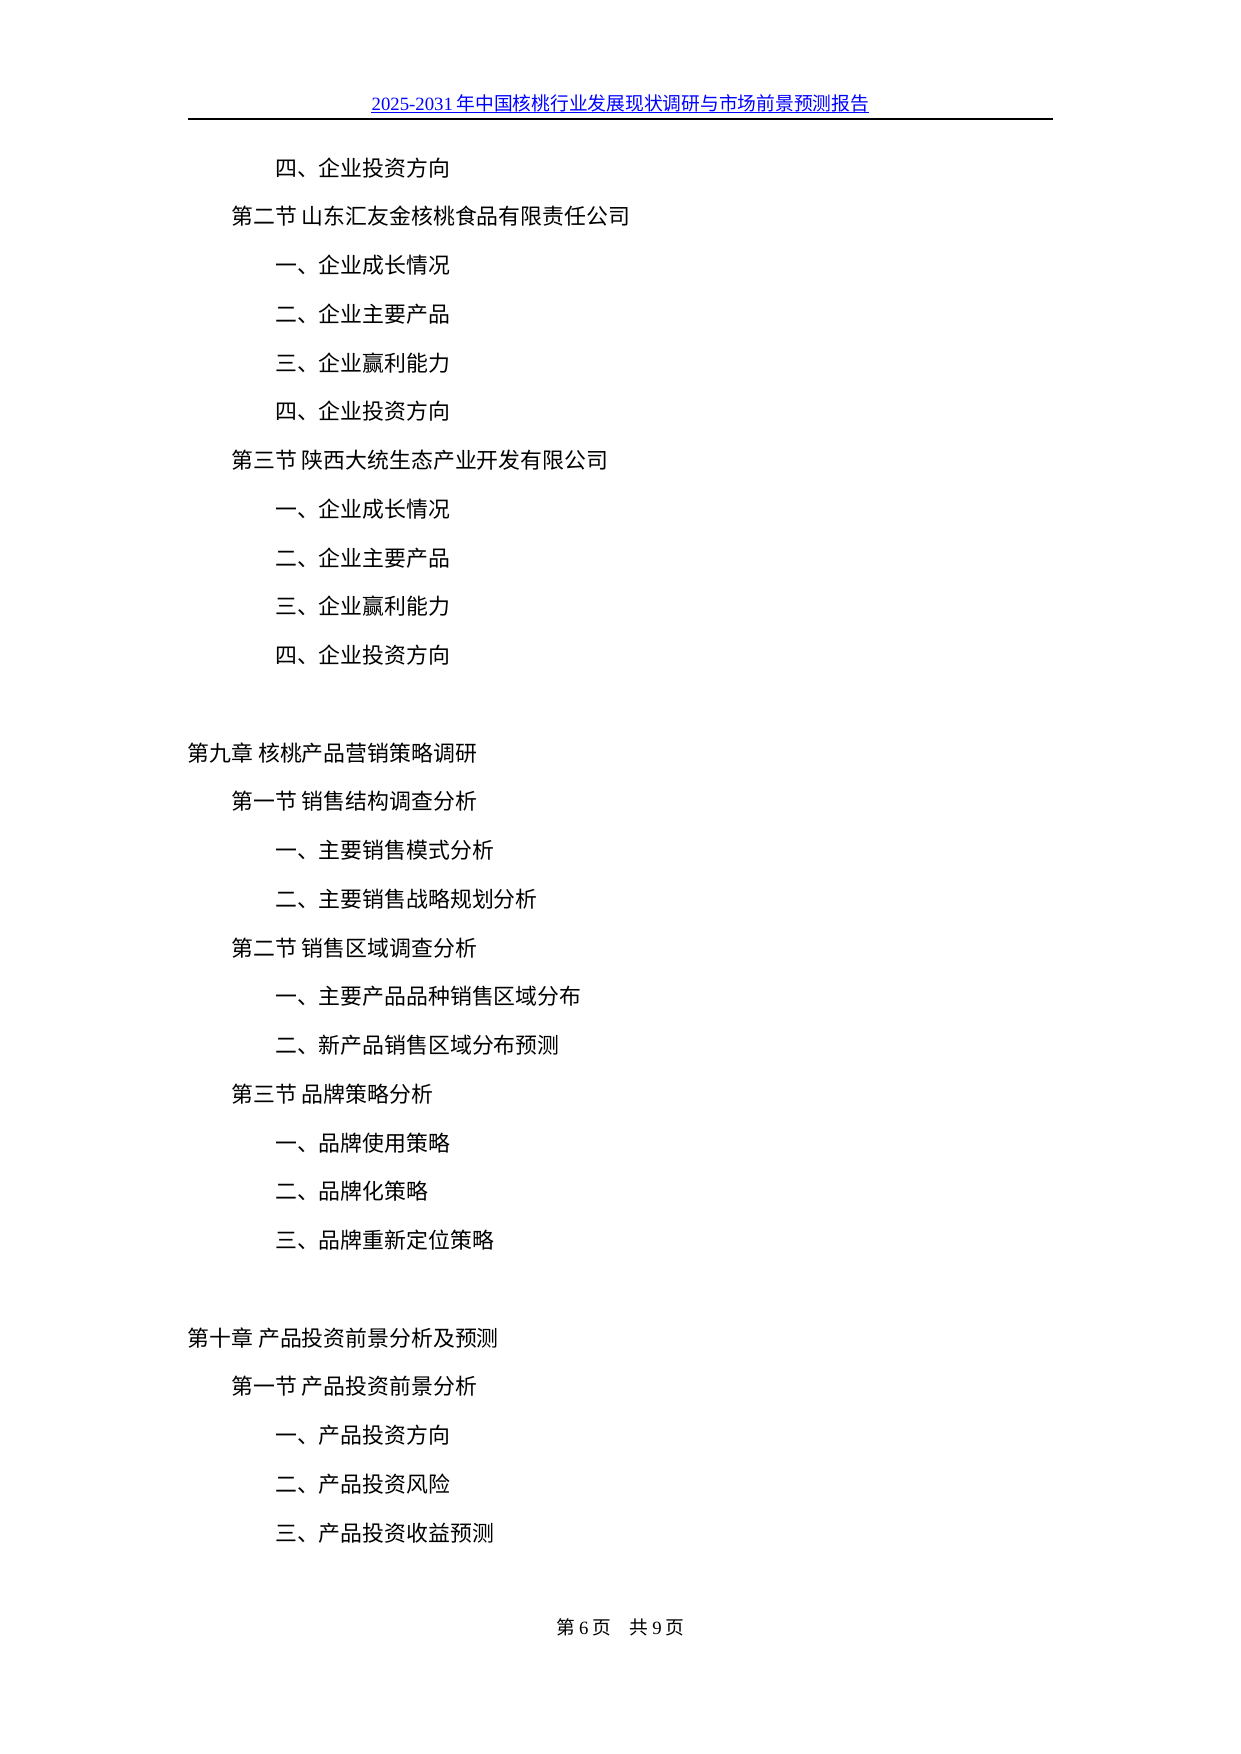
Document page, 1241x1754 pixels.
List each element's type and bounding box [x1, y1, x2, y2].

text [187, 150, 1053, 1548]
